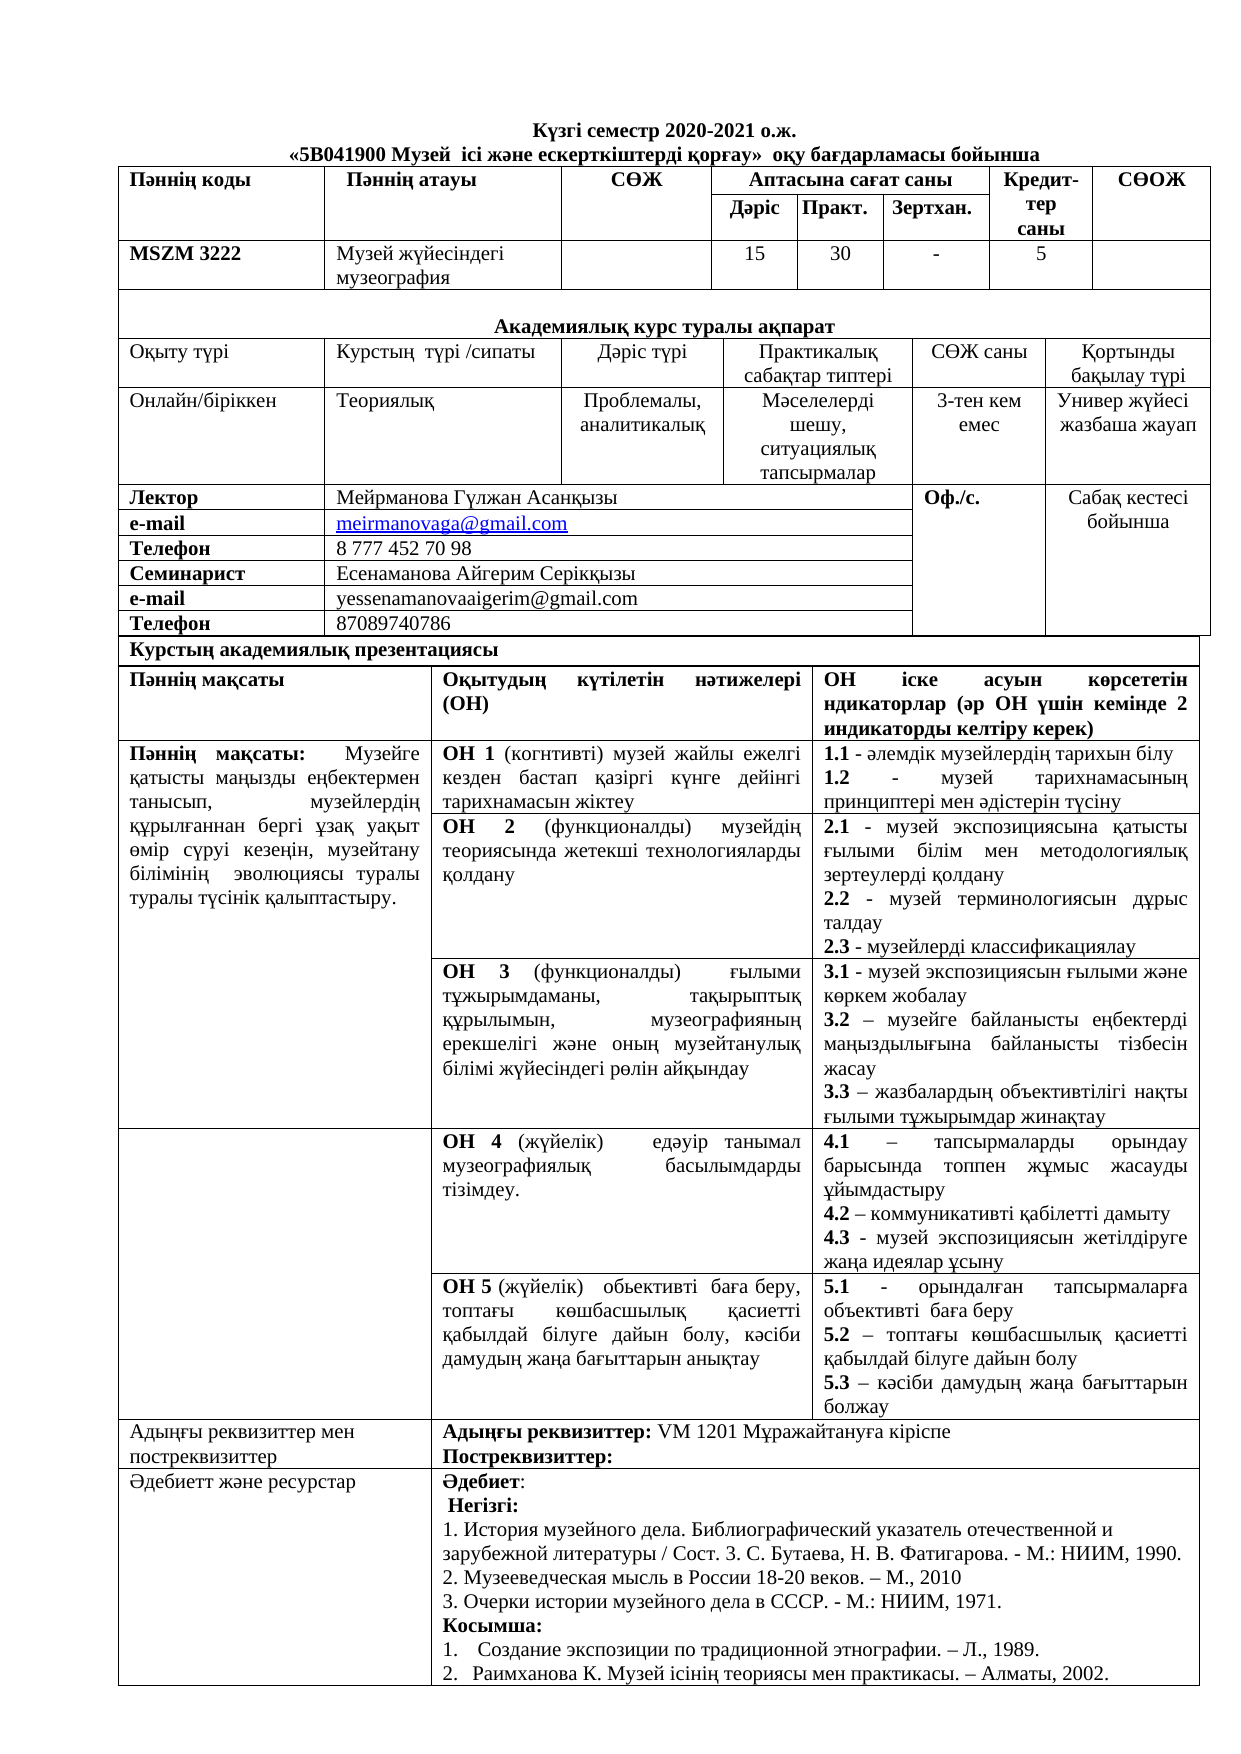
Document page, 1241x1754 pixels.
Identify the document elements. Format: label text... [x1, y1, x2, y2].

table_cell MSZM 3222 [119, 241, 324, 289]
table_cell Семинарист [119, 561, 324, 585]
table_cell Лектор [119, 485, 324, 509]
table_cell 5 [990, 241, 1092, 289]
table_header ОН іске асуын көрсететін ндикаторлар (әр ОН үшін кемінде 2 индикаторды келтіру керек) [813, 667, 1199, 739]
table_cell Мәселелерді шешу, ситуациялық тапсырмалар [724, 388, 912, 484]
table_cell ОН 2 (функционалды) музейдің теориясында жетекші технологияларды қолдану [432, 814, 812, 958]
table_cell 2.1 - музей экспозициясына қатысты ғылыми білім мен методологиялық зертеулерді қолдану 2.2 - музей терминологиясын дұрыс талдау 2.3 - музейлерді классификациялау [813, 814, 1199, 958]
table_cell [562, 241, 711, 289]
text Күзгі семестр 2020-2021 о.ж. [177, 118, 1152, 142]
table_header Курстың академиялық презентациясы [119, 637, 1199, 665]
table_cell yessenamanovaaigerim@gmail.com [325, 586, 912, 610]
table_cell Мейрманова Гүлжан Асанқызы [325, 485, 912, 509]
table_cell Проблемалы, аналитикалық [562, 388, 723, 484]
table_cell 15 [712, 241, 797, 289]
table_cell Оф./с. [913, 485, 1045, 635]
table_cell Дәріс [712, 195, 797, 239]
table_cell Қортынды бақылау түрі [1046, 339, 1210, 387]
table_cell ОН 5 (жүйелік) обьективті баға беру, топтағы көшбасшылық қасиетті қабылдай білуге дайын болу, кәсіби дамудың жаңа бағыттарын анықтау [432, 1274, 812, 1418]
table_cell ОН 1 (когнтивті) музей жайлы ежелгі кезден бастап қазіргі күнге дейінгі тарихнамасын жіктеу [432, 741, 812, 813]
table_header Аптасына сағат саны [712, 167, 989, 194]
table_header Пәннің атауы [325, 167, 561, 239]
table_header Кредит-тер саны [990, 167, 1092, 239]
table_cell 5.1 - орындалған тапсырмаларға объективті баға беру 5.2 – топтағы көшбасшылық қасиетті қабылдай білуге дайын болу 5.3 – кәсіби дамудың жаңа бағыттарын болжау [813, 1274, 1199, 1418]
table_header СӨЖ [562, 167, 711, 239]
table_header СӨОЖ [1093, 167, 1210, 239]
table_cell Практ. [798, 195, 883, 239]
table_cell - [884, 241, 989, 289]
table_cell Курстың түрі /сипаты [325, 339, 561, 387]
table_header Пәннің коды [119, 167, 324, 239]
table_cell 8 777 452 70 98 [325, 536, 912, 559]
table_cell e-mail [119, 510, 324, 534]
table_cell Сабақ кестесі бойынша [1046, 485, 1210, 635]
table_cell meirmanovaga@gmail.com [325, 510, 912, 534]
text «5В041900 Музей ісі және ескерткіштерді қорғау» оқу бағдарламасы бойынша [177, 142, 1152, 166]
table_cell ОН 4 (жүйелік) едәуір танымал музеографиялық басылымдарды тізімдеу. [432, 1129, 812, 1273]
table_cell Есенаманова Айгерим Серікқызы [325, 561, 912, 585]
table_header Оқытудың күтілетін нәтижелері (ОН) [432, 667, 812, 739]
table_cell ОН 3 (функционалды) ғылыми тұжырымдаманы, тақырыптық құрылымын, музеографияның ерекшелігі және оның музейтанулық білімі жүйесіндегі рөлін айқындау [432, 959, 812, 1128]
table_cell Универ жүйесі жазбаша жауап [1046, 388, 1210, 484]
table_header Пәннің мақсаты [119, 667, 431, 739]
table_cell СӨЖ саны [913, 339, 1045, 387]
table_cell Зертхан. [884, 195, 989, 239]
table_cell Телефон [119, 536, 324, 559]
table_cell 87089740786 [325, 611, 912, 635]
table_cell 3-тен кем емес [913, 388, 1045, 484]
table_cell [432, 1469, 1199, 1685]
table_cell 1.1 - әлемдік музейлердің тарихын білу 1.2 - музей тарихнамасының принциптері мен әдістерін түсіну [813, 741, 1199, 813]
table_cell Телефон [119, 611, 324, 635]
table_cell Практикалық сабақтар типтері [724, 339, 912, 387]
table_cell Академиялық курс туралы ақпарат [119, 290, 1210, 338]
table_cell e-mail [119, 586, 324, 610]
table_cell Теориялық [325, 388, 561, 484]
table_cell Музей жүйесіндегі музеография [325, 241, 561, 289]
table_cell Пәннің мақсаты: Музейге қатысты маңызды еңбектермен танысып, музейлердің құрылғаннан бергі ұзақ уақыт өмір сүруі кезеңін, музейтану білімінің эволюциясы туралы туралы түсінік қалыптастыру. [119, 741, 431, 1128]
table_cell 30 [798, 241, 883, 289]
table_cell Онлайн/біріккен [119, 388, 324, 484]
table_cell Дәріс түрі [562, 339, 723, 387]
table_cell 3.1 - музей экспозициясын ғылыми және көркем жобалау 3.2 – музейге байланысты еңбектерді маңыздылығына байланысты тізбесін жасау 3.3 – жазбалардың объективтілігі нақты ғылыми тұжырымдар жинақтау [813, 959, 1199, 1128]
table_cell [1093, 241, 1210, 289]
table_cell Адыңғы реквизиттер мен постреквизиттер [119, 1420, 431, 1468]
table_cell 4.1 – тапсырмаларды орындау барысында топпен жұмыс жасауды ұйымдастыру 4.2 – коммуникативті қабілетті дамыту 4.3 - музей экспозициясын жетілдіруге жаңа идеялар ұсыну [813, 1129, 1199, 1273]
table_cell [119, 1129, 431, 1418]
table_cell Адыңғы реквизиттер: VM 1201 Мұражайтануға кіріспе Постреквизиттер: [432, 1420, 1199, 1468]
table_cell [119, 1469, 431, 1685]
table_cell Оқыту түрі [119, 339, 324, 387]
